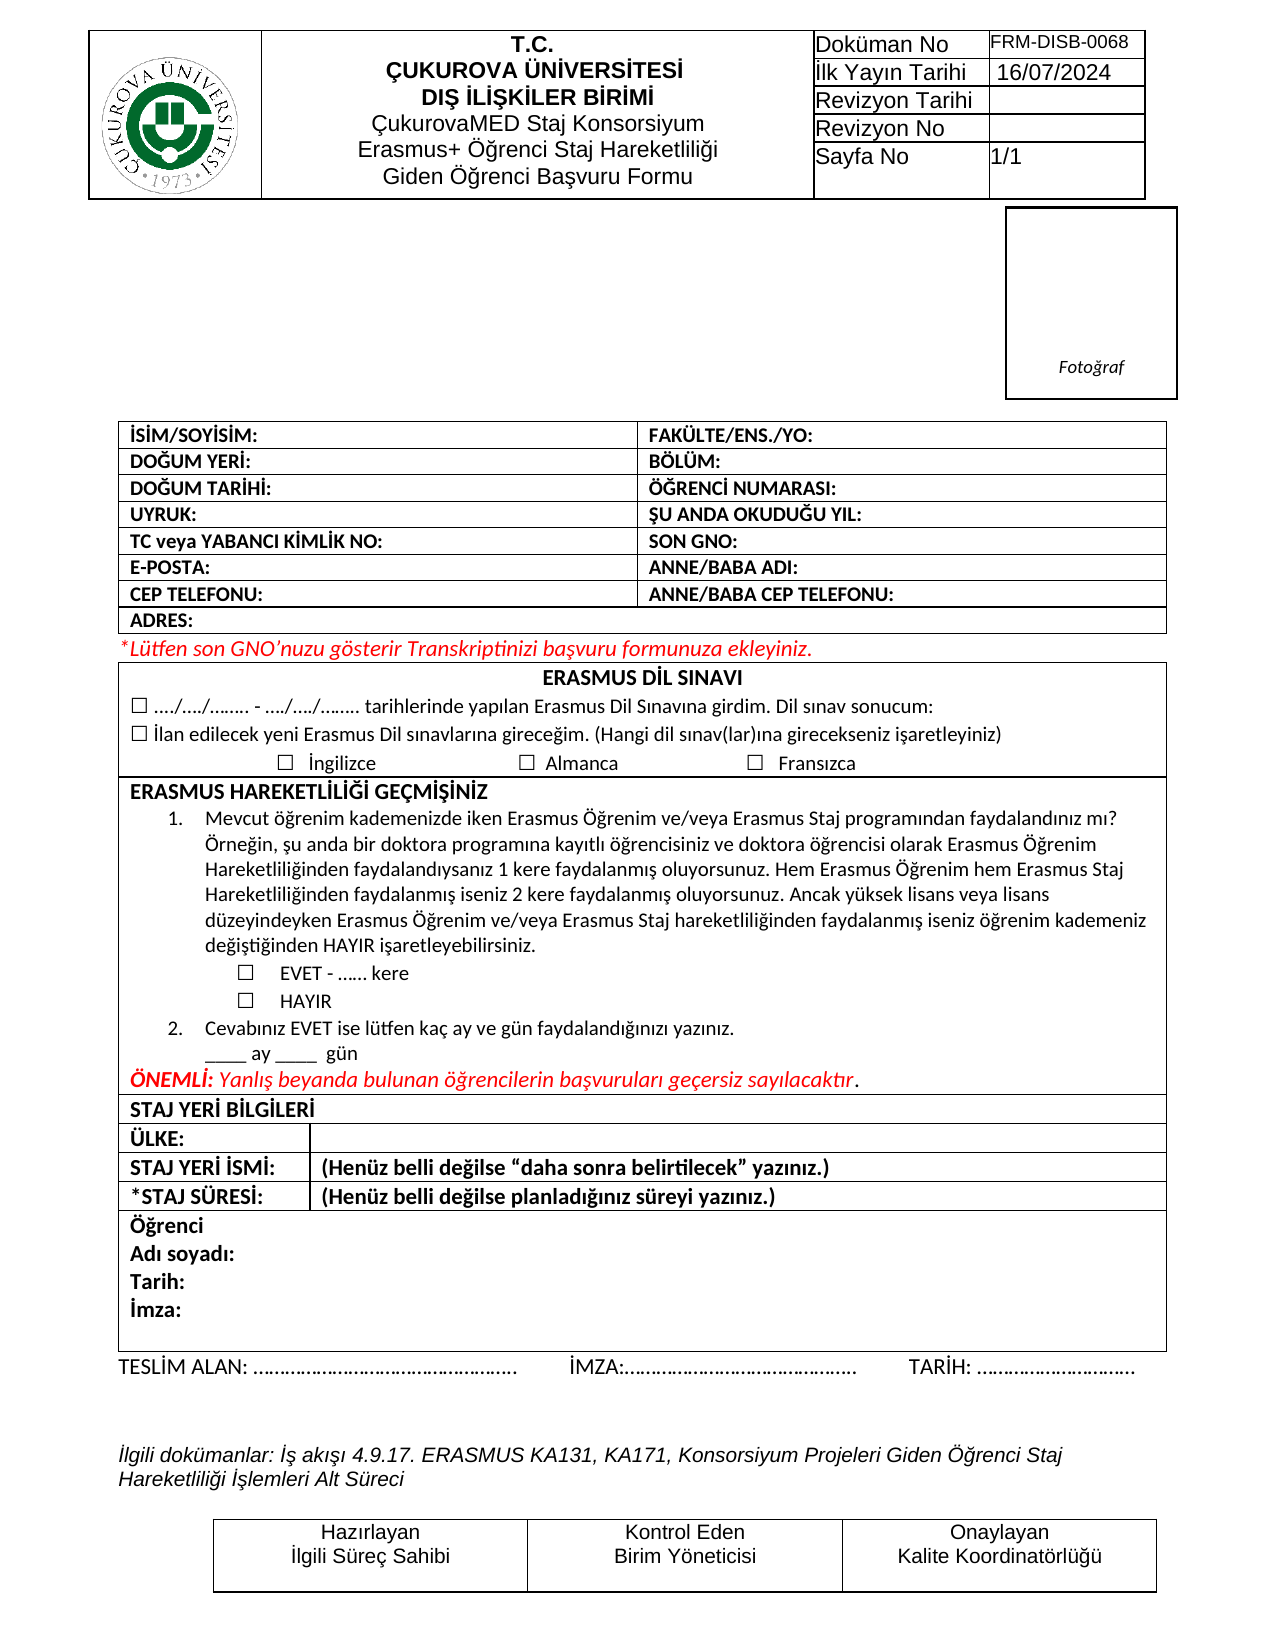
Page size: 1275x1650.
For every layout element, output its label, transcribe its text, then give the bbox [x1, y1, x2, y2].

text *Lütfen son GNO’nuzu gösterir Transkriptinizi başvuru formunuza ekleyiniz. [118, 634, 1157, 662]
table_cell DOĞUM YERİ: [119, 449, 637, 474]
table_cell BÖLÜM: [638, 449, 1166, 474]
table_cell CEP TELEFONU: [119, 581, 637, 606]
table_cell E-POSTA: [119, 555, 637, 580]
table_cell ERASMUS HAREKETLİLİĞİ GEÇMİŞİNİZ Mevcut öğrenim kademenizde iken Erasmus Öğrenim ve/veya Erasmus Staj programından faydalandınız mı? Örneğin, şu anda bir doktora programına kayıtlı öğrencisiniz ve doktora öğrencisi olarak Erasmus Öğrenim Hareketliliğinden faydalandıysanız 1 kere faydalanmış oluyorsunuz. Hem Erasmus Öğrenim hem Erasmus Staj Hareketliliğinden faydalanmış iseniz 2 kere faydalanmış oluyorsunuz. Ancak yüksek lisans veya lisans düzeyindeyken Erasmus Öğrenim ve/veya Erasmus Staj hareketliliğinden faydalanmış iseniz öğrenim kademeniz değiştiğinden HAYIR işaretleyebilirsiniz. EVET - …… kere HAYIR Cevabınız EVET ise lütfen kaç ay ve gün faydalandığınızı yazınız. ____ ay ____ gün ÖNEMLİ: Yanlış beyanda bulunan öğrencilerin başvuruları geçersiz sayılacaktır. [119, 778, 1166, 1094]
table_cell ANNE/BABA ADI: [638, 555, 1166, 580]
picture [101, 57, 238, 194]
table_cell [311, 1124, 1166, 1152]
table_cell ÖĞRENCİ NUMARASI: [638, 475, 1166, 501]
table_cell *STAJ SÜRESİ: [119, 1182, 309, 1210]
text TESLİM ALAN: ………………………………………….. İMZA:…………………………………….. TARİH: ………………………… [118, 1352, 1157, 1380]
table_header FAKÜLTE/ENS./YO: [638, 422, 1166, 448]
table_cell ANNE/BABA CEP TELEFONU: [638, 581, 1166, 606]
table_cell STAJ YERİ İSMİ: [119, 1153, 309, 1181]
table_cell ÜLKE: [119, 1124, 309, 1152]
table_cell ADRES: [119, 608, 1166, 633]
table_cell (Henüz belli değilse “daha sonra belirtilecek” yazınız.) [311, 1153, 1166, 1181]
table_cell Öğrenci Adı soyadı: Tarih: İmza: [119, 1211, 1166, 1351]
table_cell STAJ YERİ BİLGİLERİ [119, 1095, 1166, 1123]
table_header ERASMUS DİL SINAVI ..../…./…….. - …./…./…….. tarihlerinde yapılan Erasmus Dil Sınavına girdim. Dil sınav sonucum: İlan edilecek yeni Erasmus Dil sınavlarına gireceğim. (Hangi dil sınav(lar)ına girecekseniz işaretleyiniz) İngilizce Almanca Fransızca [119, 663, 1166, 776]
table_header İSİM/SOYİSİM: [119, 422, 637, 448]
table_cell ŞU ANDA OKUDUĞU YIL: [638, 502, 1166, 527]
table_cell UYRUK: [119, 502, 637, 527]
table_cell TC veya YABANCI KİMLİK NO: [119, 528, 637, 553]
table_cell SON GNO: [638, 528, 1166, 553]
table_cell DOĞUM TARİHİ: [119, 475, 637, 501]
table_cell (Henüz belli değilse planladığınız süreyi yazınız.) [311, 1182, 1166, 1210]
